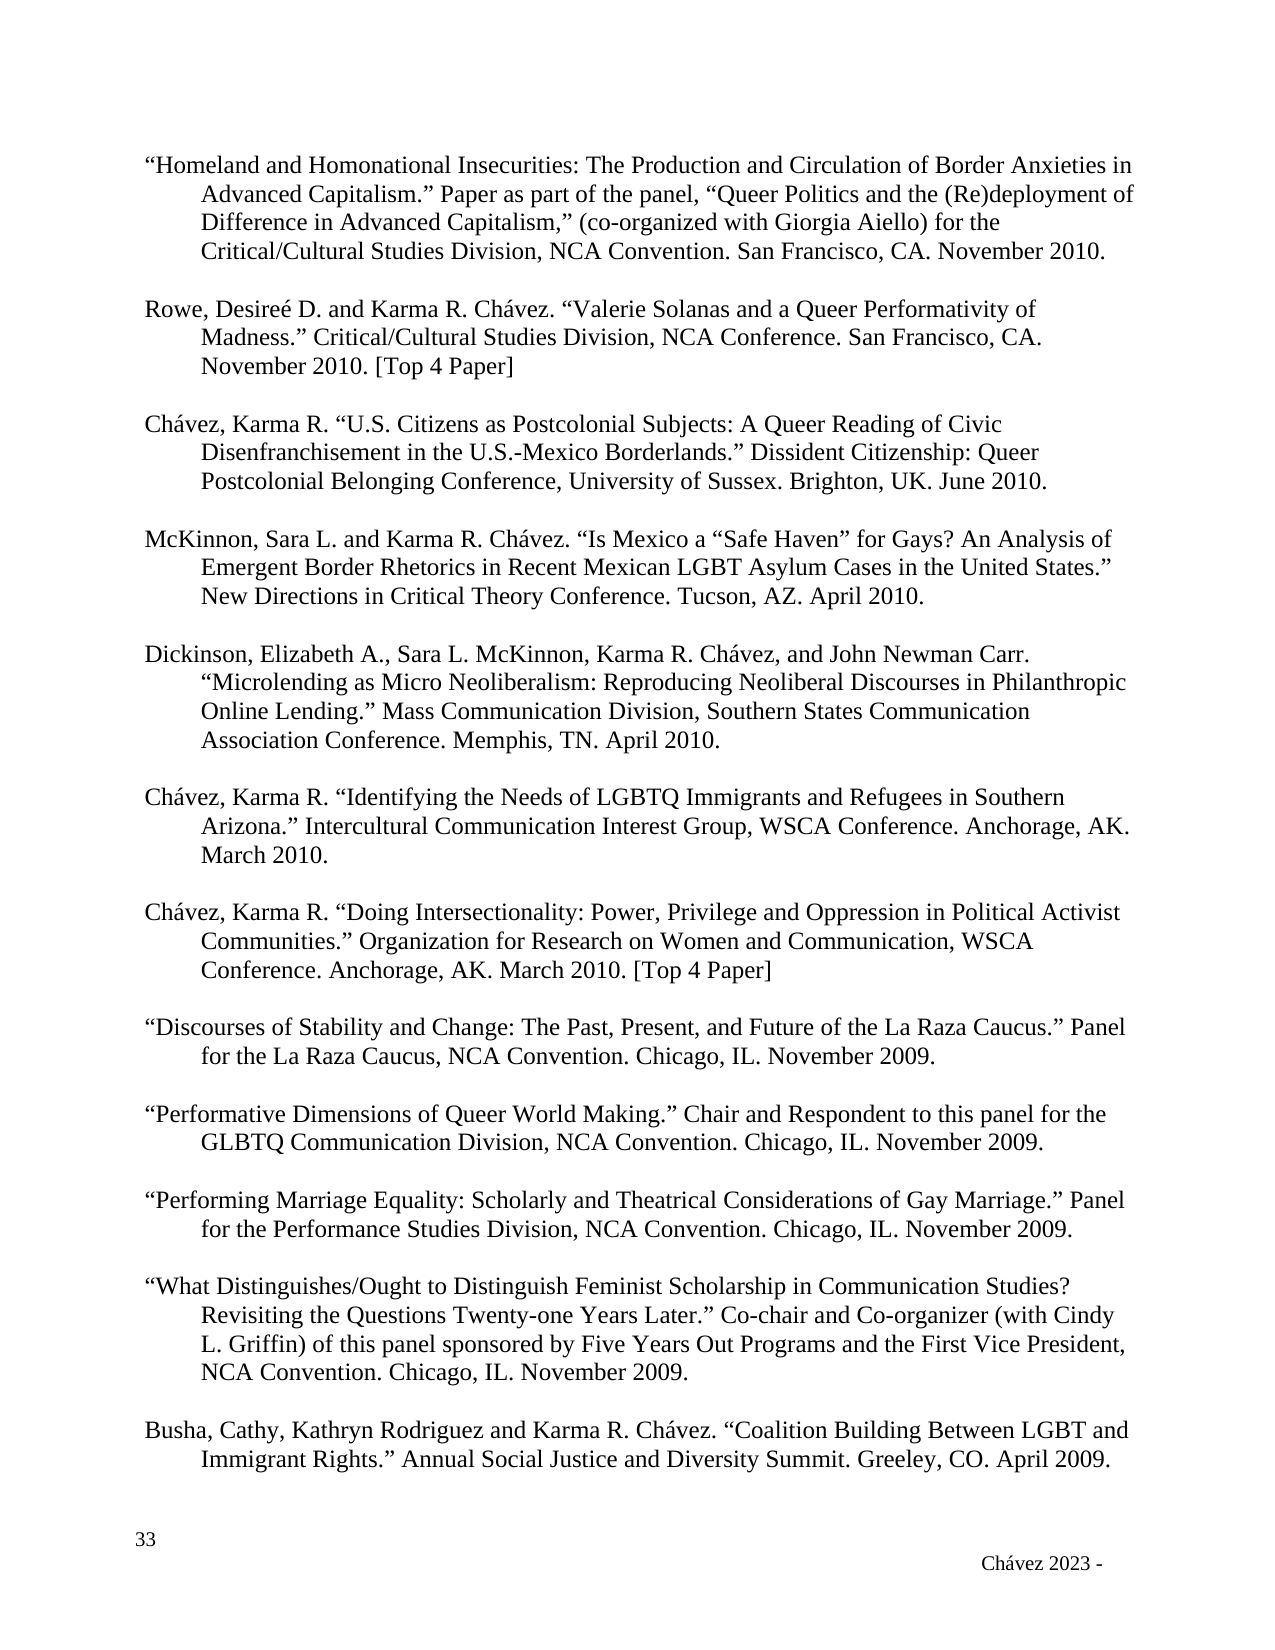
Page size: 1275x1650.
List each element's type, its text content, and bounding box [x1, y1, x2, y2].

text “Discourses of Stability and Change: The Past, Present, and Future of the La Raza Caucus.” Panel for the La Raza Caucus, NCA Convention. Chicago, IL. November 2009. [144, 1012, 1140, 1070]
text Rowe, Desireé D. and Karma R. Chávez. “Valerie Solanas and a Queer Performativity of Madness.” Critical/Cultural Studies Division, NCA Conference. San Francisco, CA. November 2010. [Top 4 Paper] [144, 294, 1140, 380]
text “Homeland and Homonational Insecurities: The Production and Circulation of Border Anxieties in Advanced Capitalism.” Paper as part of the panel, “Queer Politics and the (Re)deployment of Difference in Advanced Capitalism,” (co-organized with Giorgia Aiello) for the Critical/Cultural Studies Division, NCA Convention. San Francisco, CA. November 2010. [144, 150, 1140, 265]
text “Performative Dimensions of Queer World Making.” Chair and Respondent to this panel for the GLBTQ Communication Division, NCA Convention. Chicago, IL. November 2009. [144, 1099, 1140, 1156]
text “What Distinguishes/Ought to Distinguish Feminist Scholarship in Communication Studies? Revisiting the Questions Twenty-one Years Later.” Co-chair and Co-organizer (with Cindy L. Griffin) of this panel sponsored by Five Years Out Programs and the First Vice President, NCA Convention. Chicago, IL. November 2009. [144, 1271, 1140, 1386]
text McKinnon, Sara L. and Karma R. Chávez. “Is Mexico a “Safe Haven” for Gays? An Analysis of Emergent Border Rhetorics in Recent Mexican LGBT Asylum Cases in the United States.” New Directions in Critical Theory Conference. Tucson, AZ. April 2010. [144, 524, 1140, 610]
text Chávez, Karma R. “Identifying the Needs of LGBTQ Immigrants and Refugees in Southern Arizona.” Intercultural Communication Interest Group, WSCA Conference. Anchorage, AK. March 2010. [144, 782, 1140, 869]
text Chávez, Karma R. “U.S. Citizens as Postcolonial Subjects: A Queer Reading of Civic Disenfranchisement in the U.S.-Mexico Borderlands.” Dissident Citizenship: Queer Postcolonial Belonging Conference, University of Sussex. Brighton, UK. June 2010. [144, 409, 1140, 495]
text Chávez, Karma R. “Doing Intersectionality: Power, Privilege and Oppression in Political Activist Communities.” Organization for Research on Women and Communication, WSCA Conference. Anchorage, AK. March 2010. [Top 4 Paper] [144, 897, 1140, 984]
text Dickinson, Elizabeth A., Sara L. McKinnon, Karma R. Chávez, and John Newman Carr. “Microlending as Micro Neoliberalism: Reproducing Neoliberal Discourses in Philanthropic Online Lending.” Mass Communication Division, Southern States Communication Association Conference. Memphis, TN. April 2010. [144, 639, 1140, 754]
text “Performing Marriage Equality: Scholarly and Theatrical Considerations of Gay Marriage.” Panel for the Performance Studies Division, NCA Convention. Chicago, IL. November 2009. [144, 1185, 1140, 1242]
text Busha, Cathy, Kathryn Rodriguez and Karma R. Chávez. “Coalition Building Between LGBT and Immigrant Rights.” Annual Social Justice and Diversity Summit. Greeley, CO. April 2009. [144, 1415, 1140, 1472]
